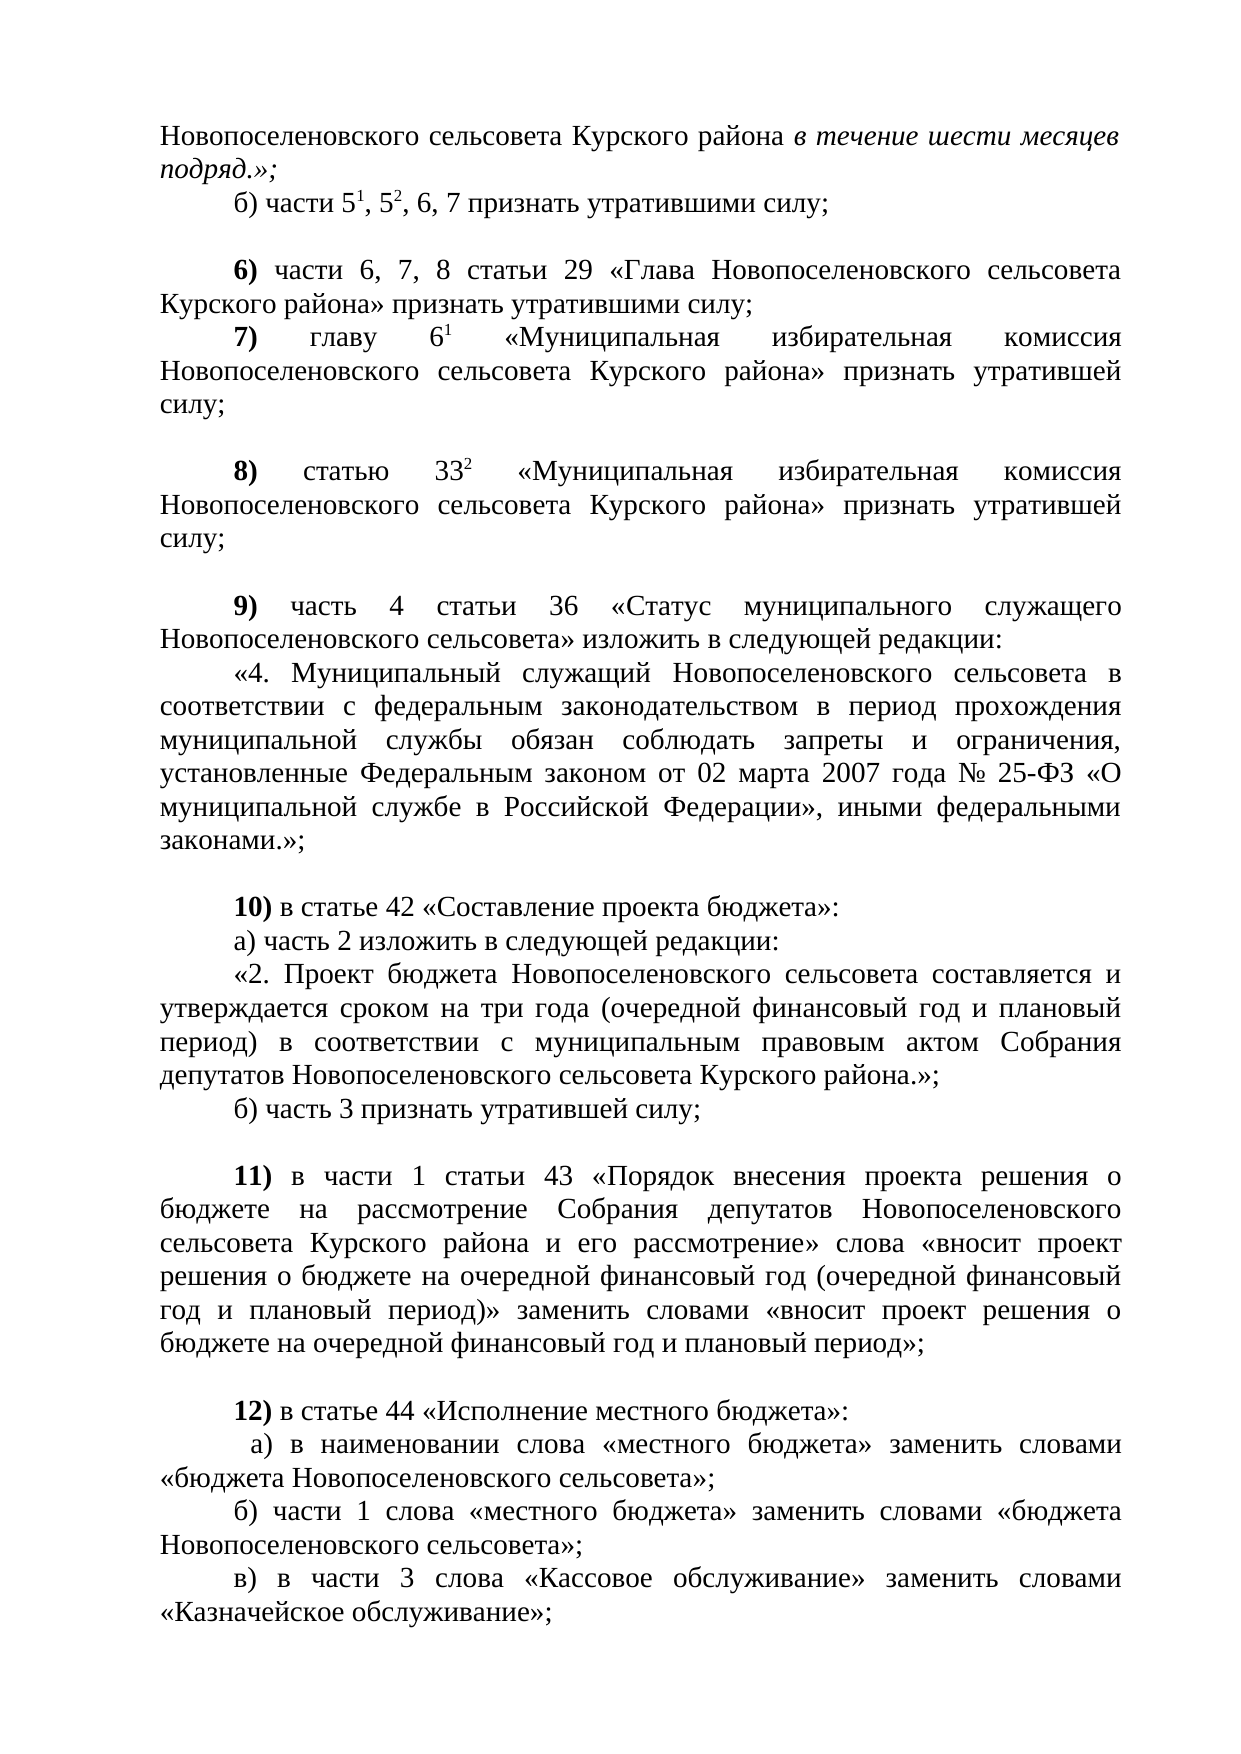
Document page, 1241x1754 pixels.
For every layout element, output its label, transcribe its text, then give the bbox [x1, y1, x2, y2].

text б) части 51, 52, 6, 7 признать утратившими силу; [159, 185, 1122, 219]
text «2. Проект бюджета Новопоселеновского сельсовета составляется и утверждается сроком на три года (очередной финансовый год и плановый период) в соответствии с муниципальным правовым актом Собрания депутатов Новопоселеновского сельсовета Курского района.»; [159, 957, 1122, 1091]
text б) части 1 слова «местного бюджета» заменить словами «бюджета Новопоселеновского сельсовета»; [159, 1493, 1122, 1560]
text в) в части 3 слова «Кассовое обслуживание» заменить словами «Казначейское обслуживание»; [159, 1560, 1122, 1627]
text 6) части 6, 7, 8 статьи 29 «Глава Новопоселеновского сельсовета Курского района» признать утратившими силу; [159, 252, 1122, 319]
text а) часть 2 изложить в следующей редакции: [159, 923, 1122, 957]
text б) часть 3 признать утратившей силу; [159, 1091, 1122, 1124]
text «4. Муниципальный служащий Новопоселеновского сельсовета в соответствии с федеральным законодательством в период прохождения муниципальной службы обязан соблюдать запреты и ограничения, установленные Федеральным законом от 02 марта 2007 года № 25-ФЗ «О муниципальной службе в Российской Федерации», иными федеральными законами.»; [159, 655, 1122, 856]
text 7) главу 61 «Муниципальная избирательная комиссия Новопоселеновского сельсовета Курского района» признать утратившей силу; [159, 319, 1122, 420]
text 9) часть 4 статьи 36 «Статус муниципального служащего Новопоселеновского сельсовета» изложить в следующей редакции: [159, 588, 1122, 655]
text 11) в части 1 статьи 43 «Порядок внесения проекта решения о бюджете на рассмотрение Собрания депутатов Новопоселеновского сельсовета Курского района и его рассмотрение» слова «вносит проект решения о бюджете на очередной финансовый год (очередной финансовый год и плановый период)» заменить словами «вносит проект решения о бюджете на очередной финансовый год и плановый период»; [159, 1158, 1122, 1359]
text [159, 118, 1122, 185]
text 10) в статье 42 «Составление проекта бюджета»: [159, 889, 1122, 923]
text а) в наименовании слова «местного бюджета» заменить словами «бюджета Новопоселеновского сельсовета»; [159, 1426, 1122, 1493]
text 12) в статье 44 «Исполнение местного бюджета»: [159, 1393, 1122, 1426]
text 8) статью 332 «Муниципальная избирательная комиссия Новопоселеновского сельсовета Курского района» признать утратившей силу; [159, 453, 1122, 554]
